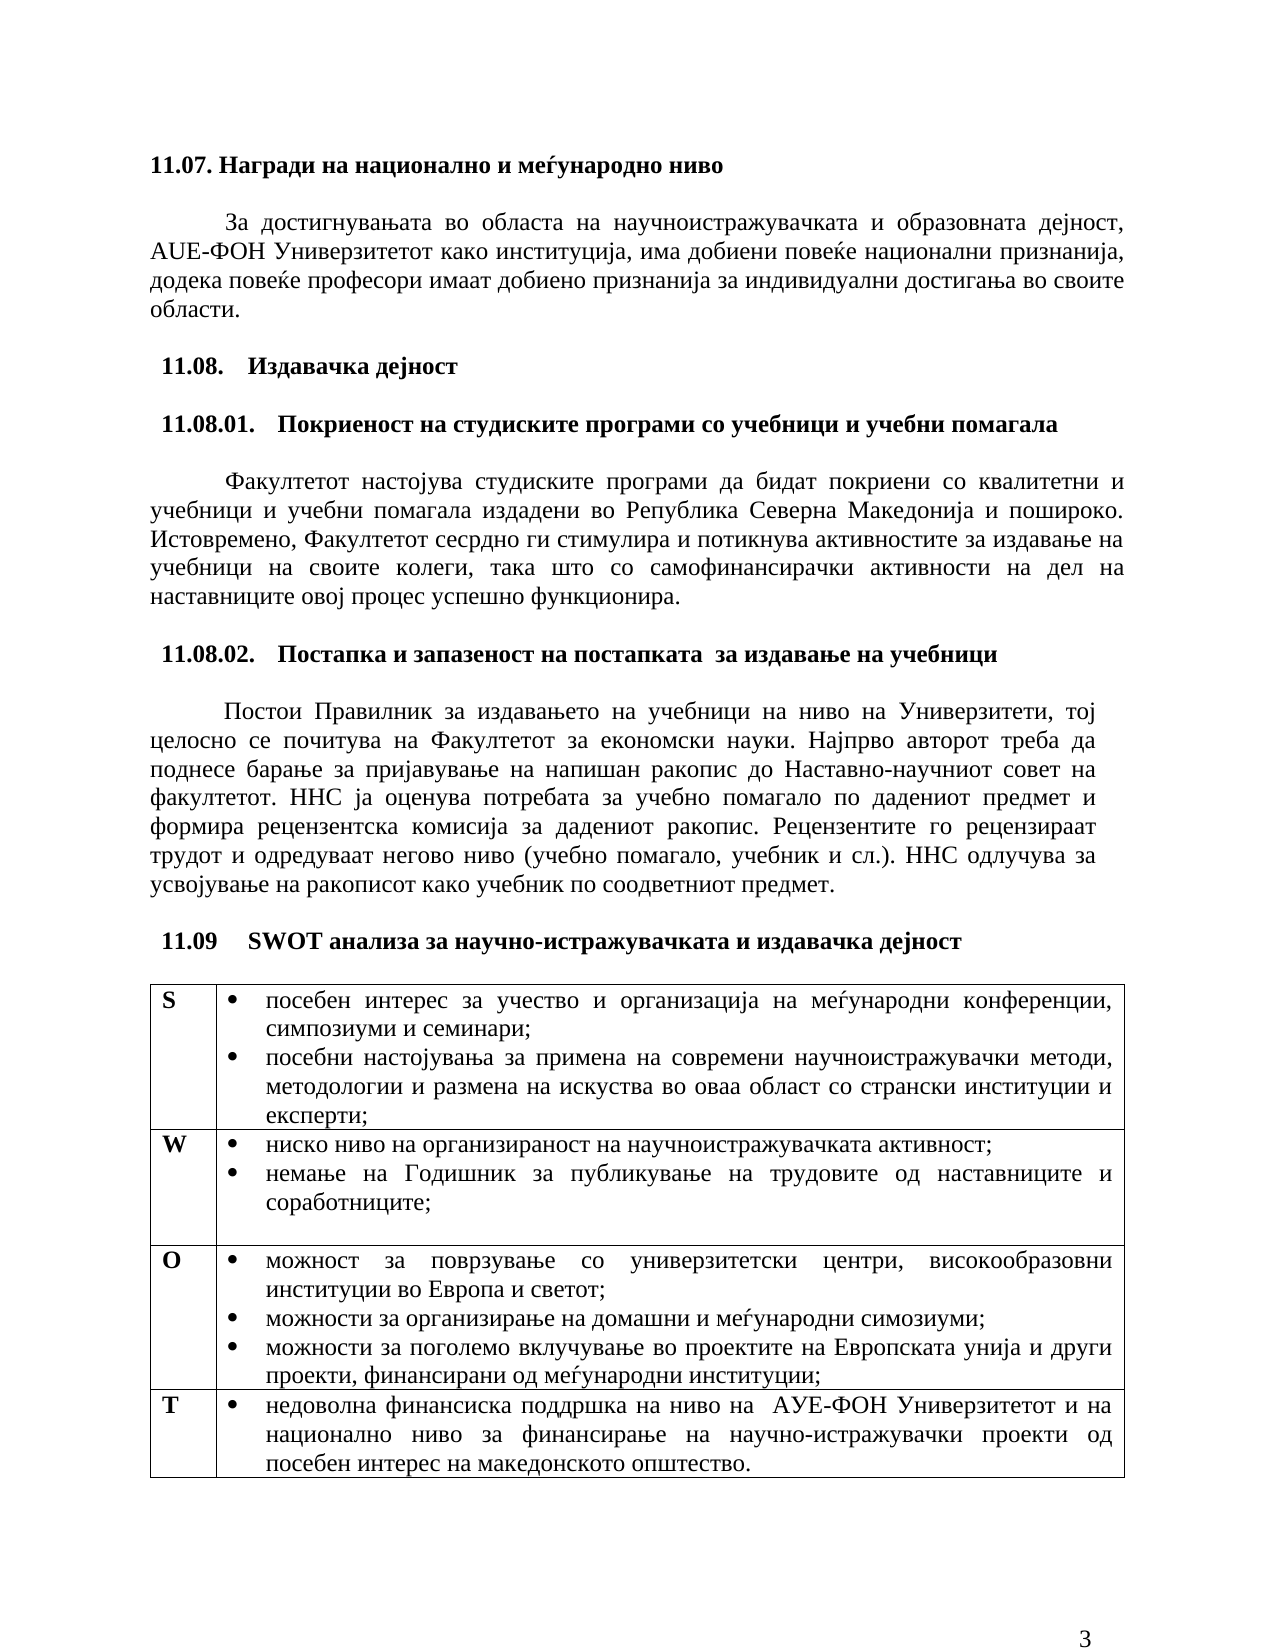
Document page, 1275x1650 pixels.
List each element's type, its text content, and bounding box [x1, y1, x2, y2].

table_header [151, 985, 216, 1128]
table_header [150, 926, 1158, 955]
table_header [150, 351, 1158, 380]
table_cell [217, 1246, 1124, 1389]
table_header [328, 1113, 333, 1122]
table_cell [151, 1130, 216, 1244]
text За достигнувањата во областа на научноистражувачката и образовната дејност, AUE-ФОН Универзитетот како институција, има добиени повеќе национални признанија, додека повеќе професори имаат добиено признанија за индивидуални достигања во своите области. [150, 207, 1125, 322]
text Факултетот настојува студиските програми да бидат покриени со квалитетни и учебници и учебни помагала издадени во Република Северна Македонија и пошироко. Истовремено, Факултетот сесрдно ги стимулира и потикнува активностите за издавање на учебници на своите колеги, така што со самофинансирачки активности на дел на наставниците овој процес успешно функционира. [150, 466, 1125, 610]
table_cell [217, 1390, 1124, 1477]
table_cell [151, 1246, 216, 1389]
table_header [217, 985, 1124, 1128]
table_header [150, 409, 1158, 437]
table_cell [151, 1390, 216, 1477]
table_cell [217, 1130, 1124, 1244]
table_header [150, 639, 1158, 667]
text Постои Правилник за издавањето на учебници на ниво на Универзитети, тој целосно се почитува на Факултетот за економски науки. Најпрво авторот треба да поднесе барање за пријавување на напишан ракопис до Наставно-научниот совет на факултетот. ННС ја оценува потребата за учебно помагало по дадениот предмет и формира рецензентска комисија за дадениот ракопис. Рецензентите го рецензираат трудот и одредуваат негово ниво (учебно помагало, учебник и сл.). ННС одлучува за усвојување на ракописот како учебник по соодветниот предмет. [150, 696, 1097, 897]
text 11.07. Награди на национално и меѓународно ниво [150, 150, 1125, 179]
